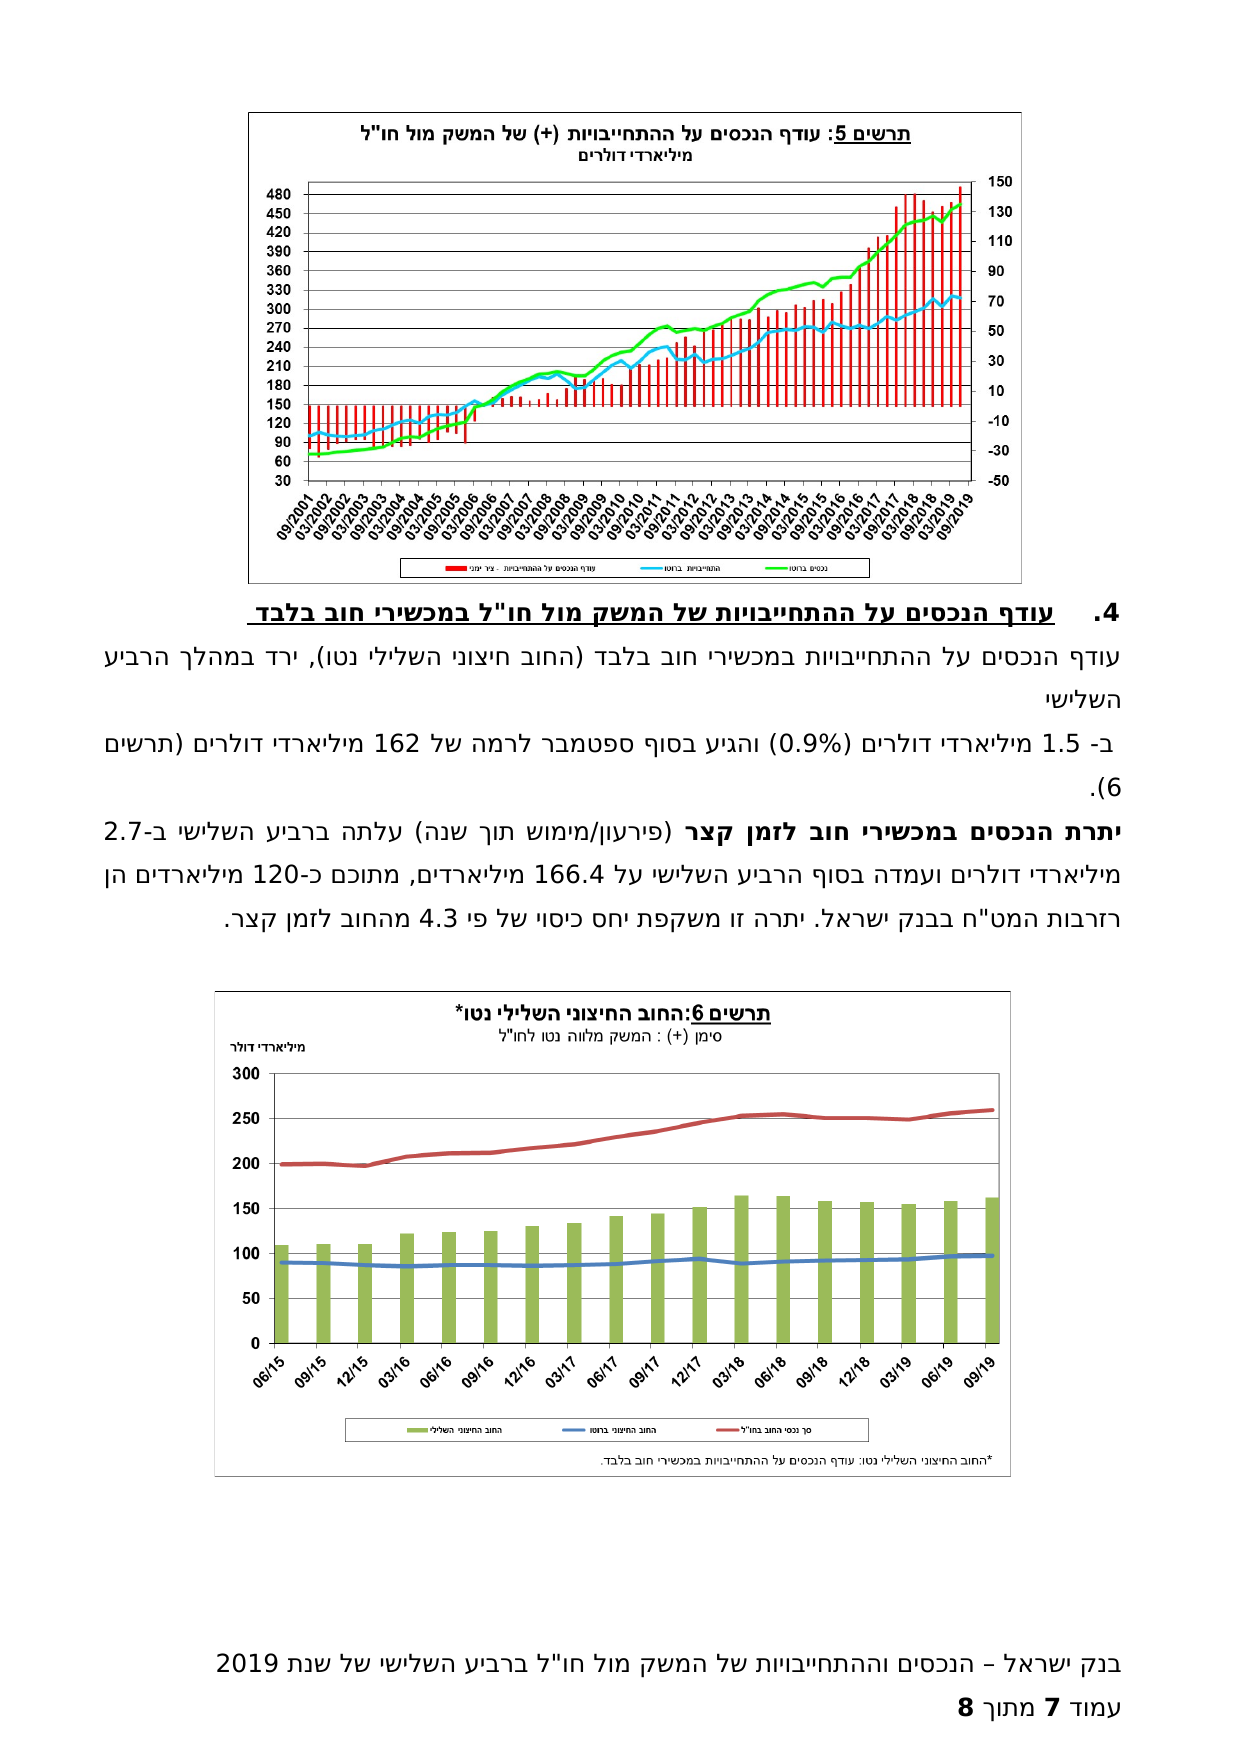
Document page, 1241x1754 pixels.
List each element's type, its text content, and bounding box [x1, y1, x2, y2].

picture [214, 991, 1011, 1477]
text יתרת הנכסים במכשירי חוב לזמן קצר (פירעון/מימוש תוך שנה) עלתה ברביע השלישי ב-2.7 מיליארדי דולרים ועמדה בסוף הרביע השלישי על 166.4 מיליארדים, מתוכם כ-120 מיליארדים הן רזרבות המט"ח בבנק ישראל. יתרה זו משקפת יחס כיסוי של פי 4.3 מהחוב לזמן קצר. [103, 817, 1122, 934]
picture [248, 112, 1022, 584]
text ב- 1.5 מיליארדי דולרים (0.9%) והגיע בסוף ספטמבר לרמה של 162 מיליארדי דולרים (תרשים 6). [103, 729, 1122, 802]
text עודף הנכסים על ההתחייבויות של המשק מול חו"ל במכשירי חוב בלבד [103, 598, 1093, 627]
text עודף הנכסים על ההתחייבויות במכשירי חוב בלבד (החוב חיצוני השלילי נטו), ירד במהלך הרביע השלישי [103, 642, 1122, 715]
